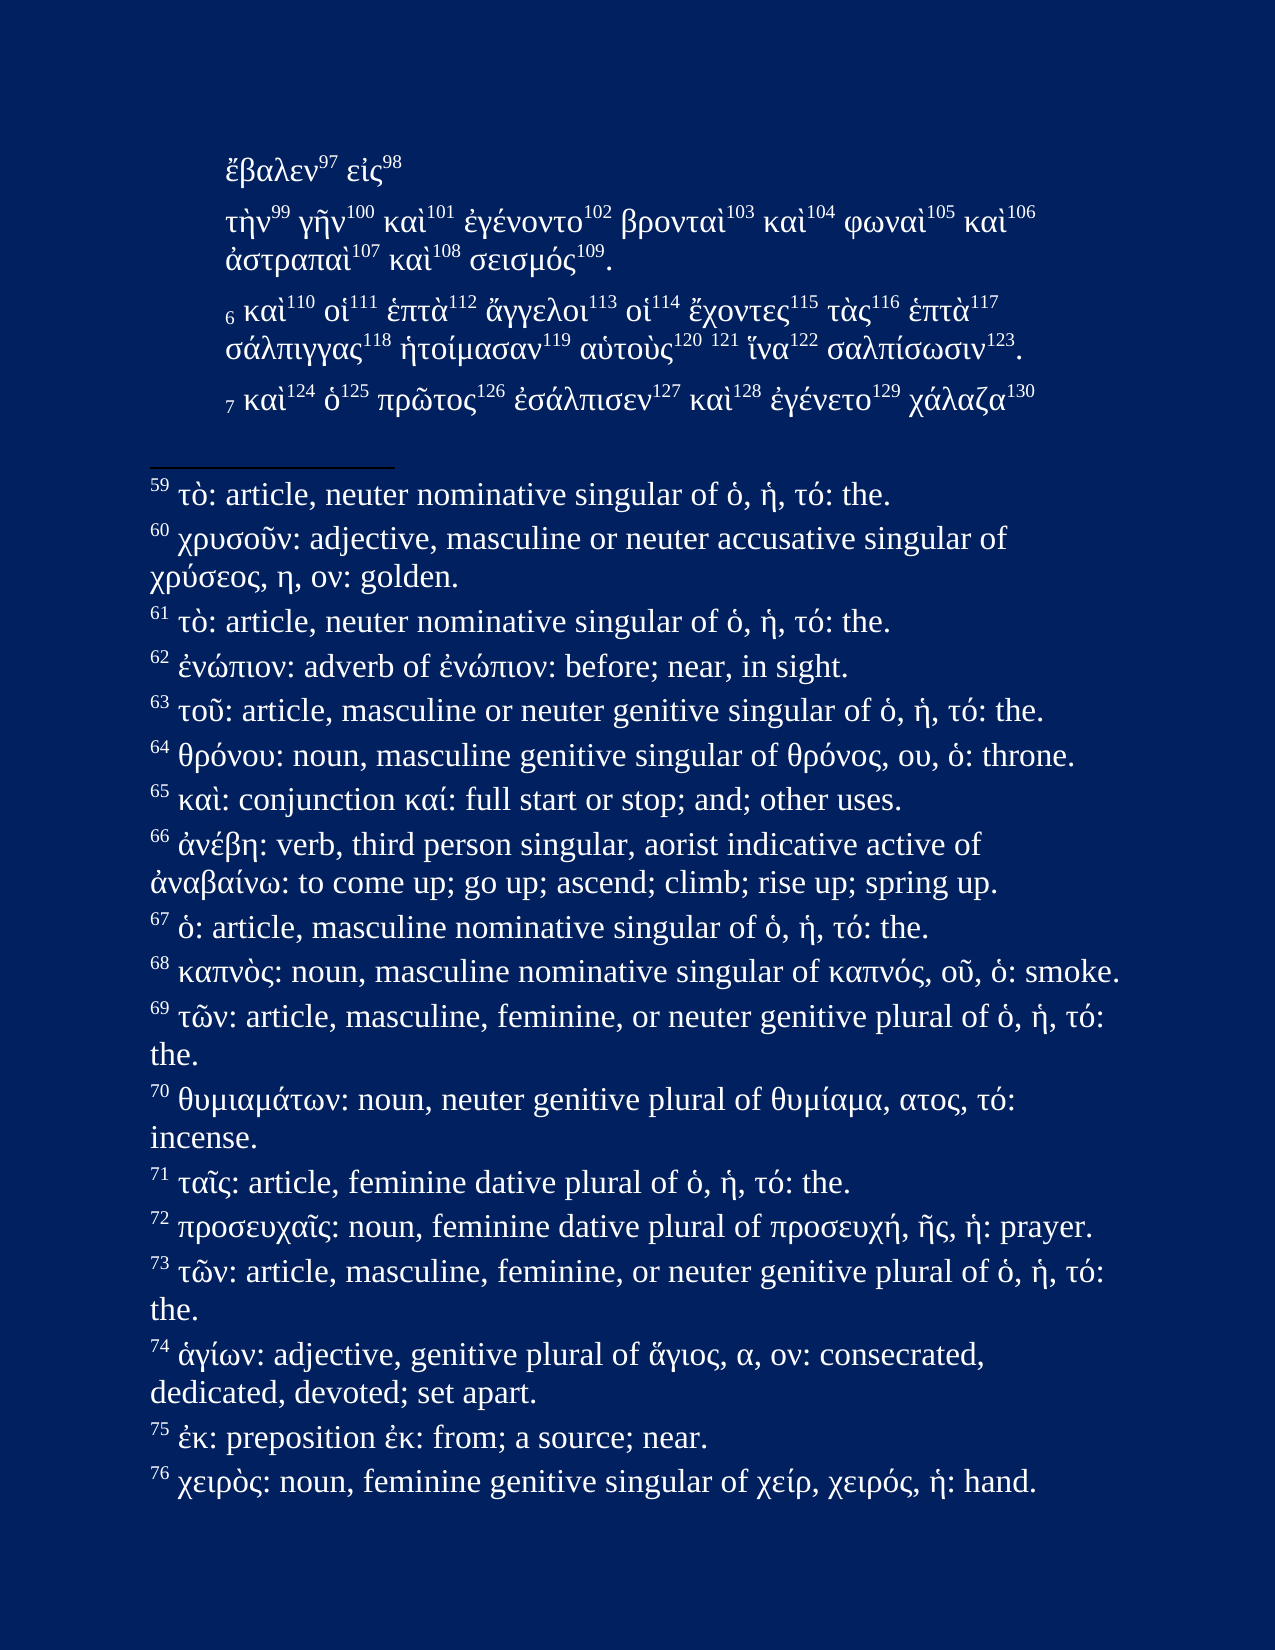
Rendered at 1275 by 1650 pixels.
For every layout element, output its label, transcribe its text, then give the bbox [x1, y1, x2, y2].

text αὐτὸν ἐκ τοῦ πυρὸς τοῦ θυσιαστηρίου, καὶ ἔβαλεν εἰς [225, 150, 1050, 188]
text 6 καὶ οἱ ἑπτὰ ἄγγελοι οἱ ἔχοντες τὰς ἑπτὰ σάλπιγγας ἡτοίμασαν αὑτοὺς ἵνα σαλπίσωσιν. [225, 290, 1050, 367]
text τὴν γῆν καὶ ἐγένοντο βρονταὶ καὶ φωναὶ καὶ ἀστραπαὶ καὶ σεισμός. [225, 201, 1050, 277]
text 7 καὶ ὁ πρῶτος ἐσάλπισεν καὶ ἐγένετο χάλαζα [225, 379, 1050, 417]
